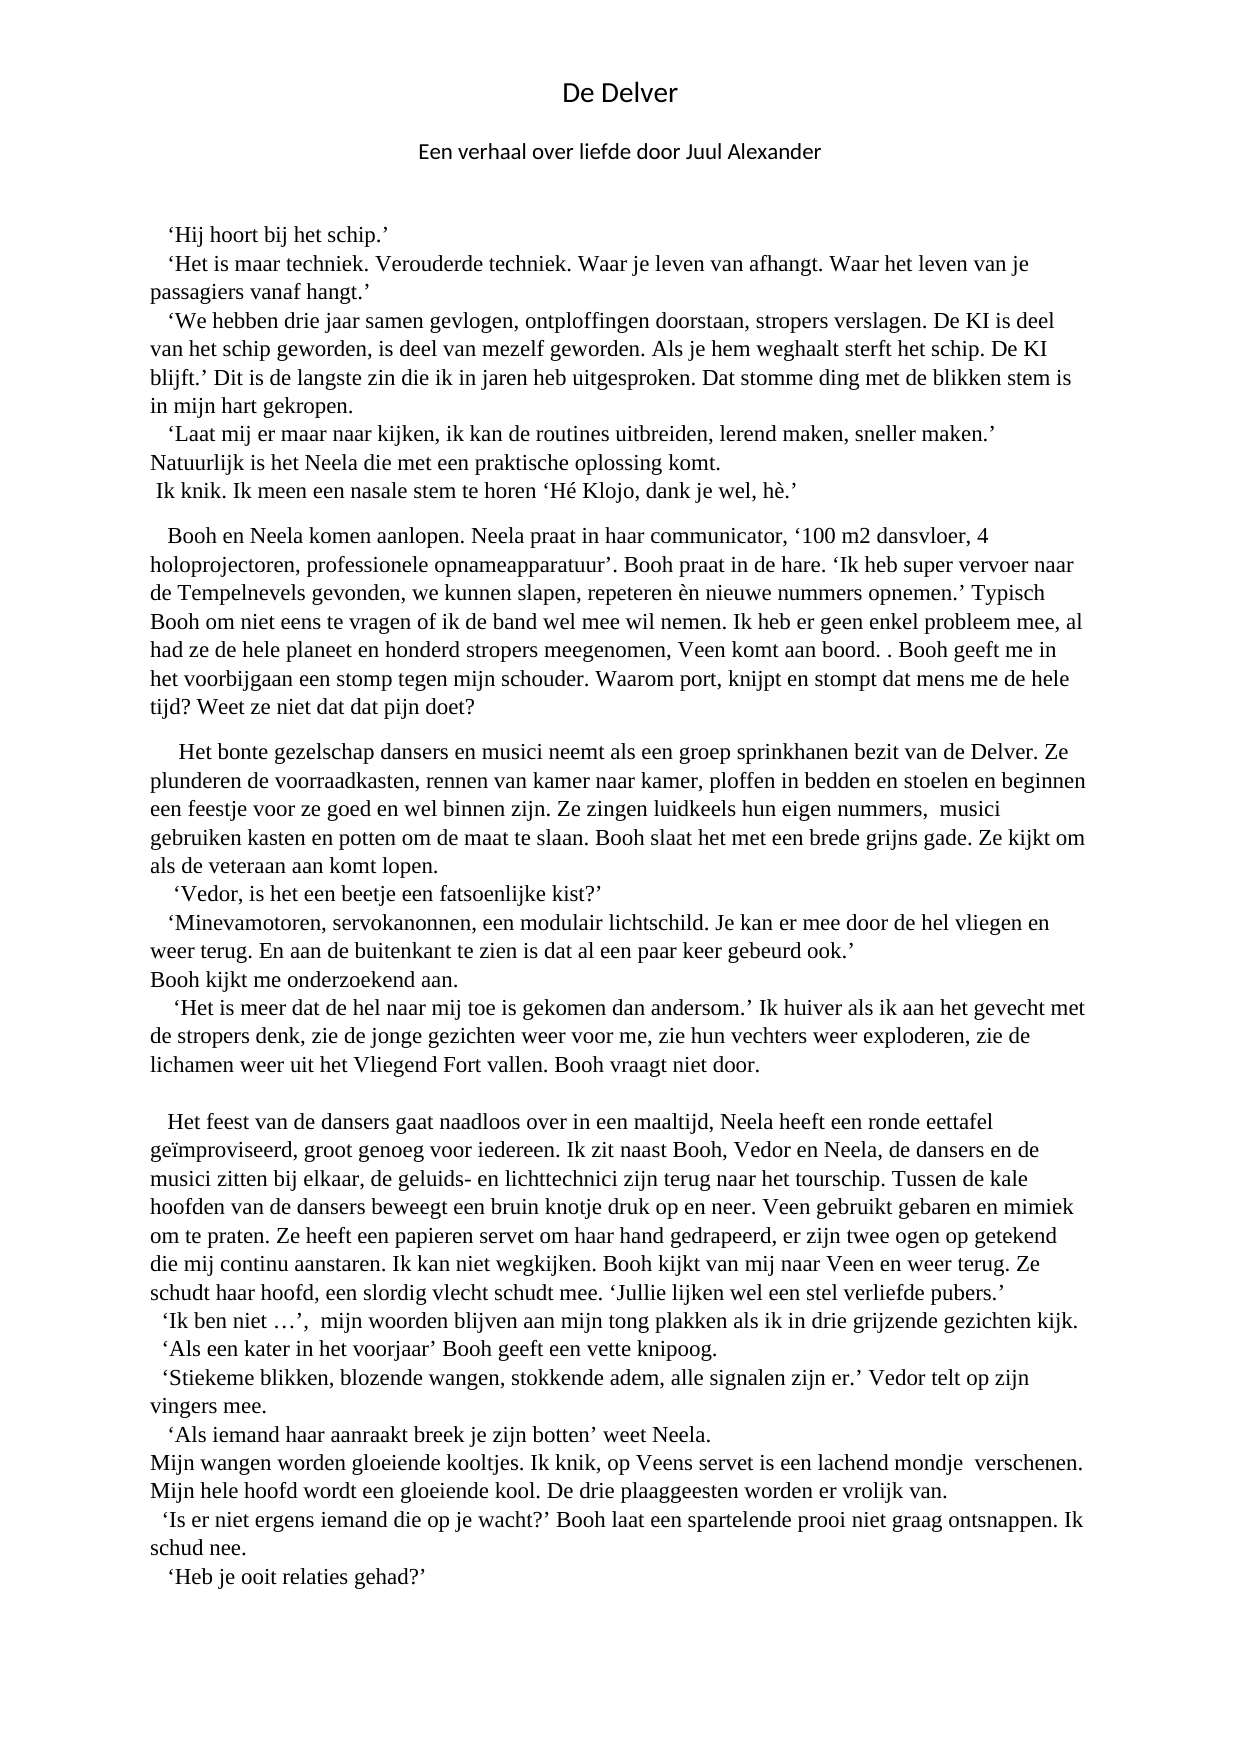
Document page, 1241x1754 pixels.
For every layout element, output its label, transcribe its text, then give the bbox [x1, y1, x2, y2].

text Booh en Neela komen aanlopen. Neela praat in haar communicator, ‘100 m2 dansvloer, 4 holoprojectoren, professionele opnameapparatuur’. Booh praat in de hare. ‘Ik heb super vervoer naar de Tempelnevels gevonden, we kunnen slapen, repeteren èn nieuwe nummers opnemen.’ Typisch Booh om niet eens te vragen of ik de band wel mee wil nemen. Ik heb er geen enkel probleem mee, al had ze de hele planeet en honderd stropers meegenomen, Veen komt aan boord. . Booh geeft me in het voorbijgaan een stomp tegen mijn schouder. Waarom port, knijpt en stompt dat mens me de hele tijd? Weet ze niet dat dat pijn doet? [150, 522, 1090, 719]
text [150, 221, 1090, 504]
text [150, 738, 1090, 1589]
